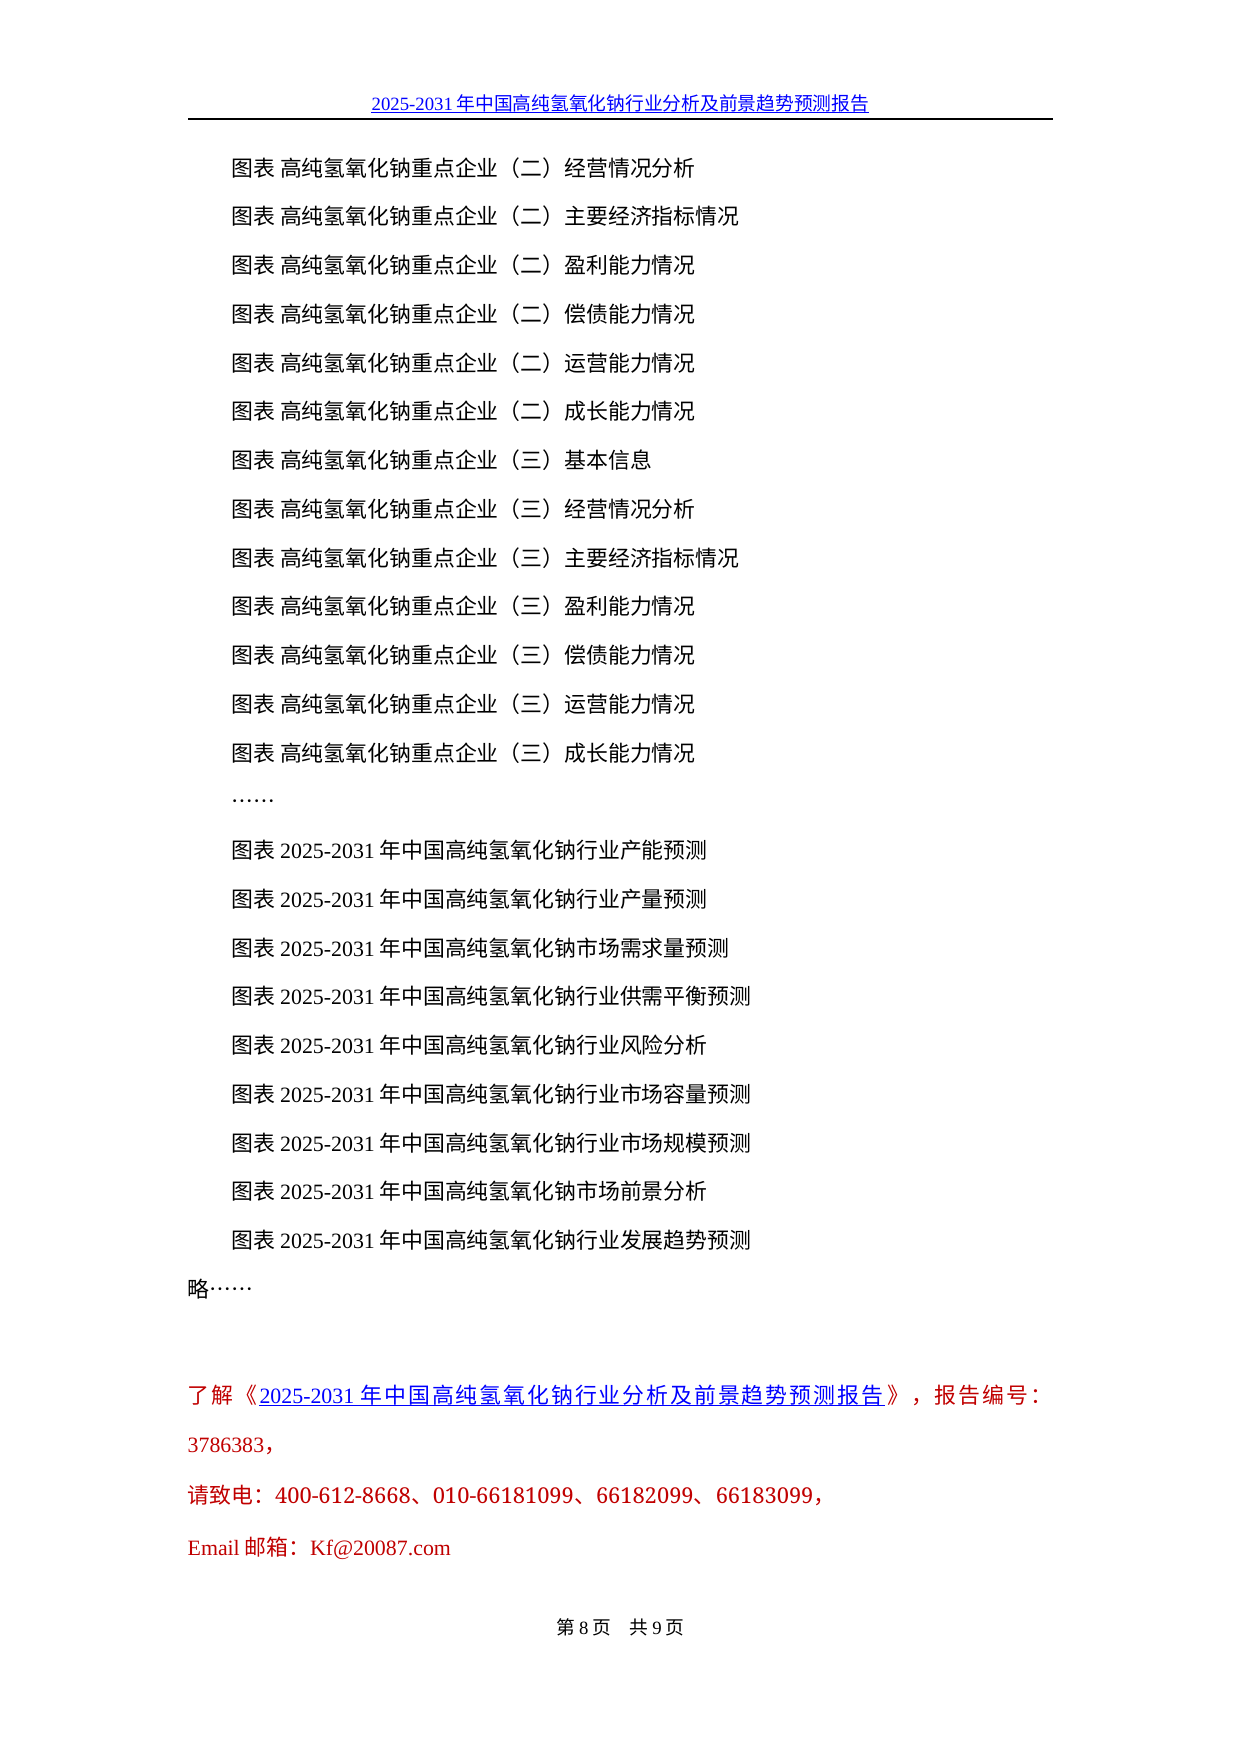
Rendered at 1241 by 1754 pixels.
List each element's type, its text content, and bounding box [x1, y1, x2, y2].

text 了解《2025-2031年中国高纯氢氧化钠行业分析及前景趋势预测报告》，报告编号：3786383， [187, 1378, 1053, 1459]
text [187, 150, 1053, 1304]
text Email邮箱：Kf@20087.com [187, 1530, 1053, 1562]
text 请致电：400-612-8668、010-66181099、66182099、66183099， [187, 1478, 1053, 1511]
